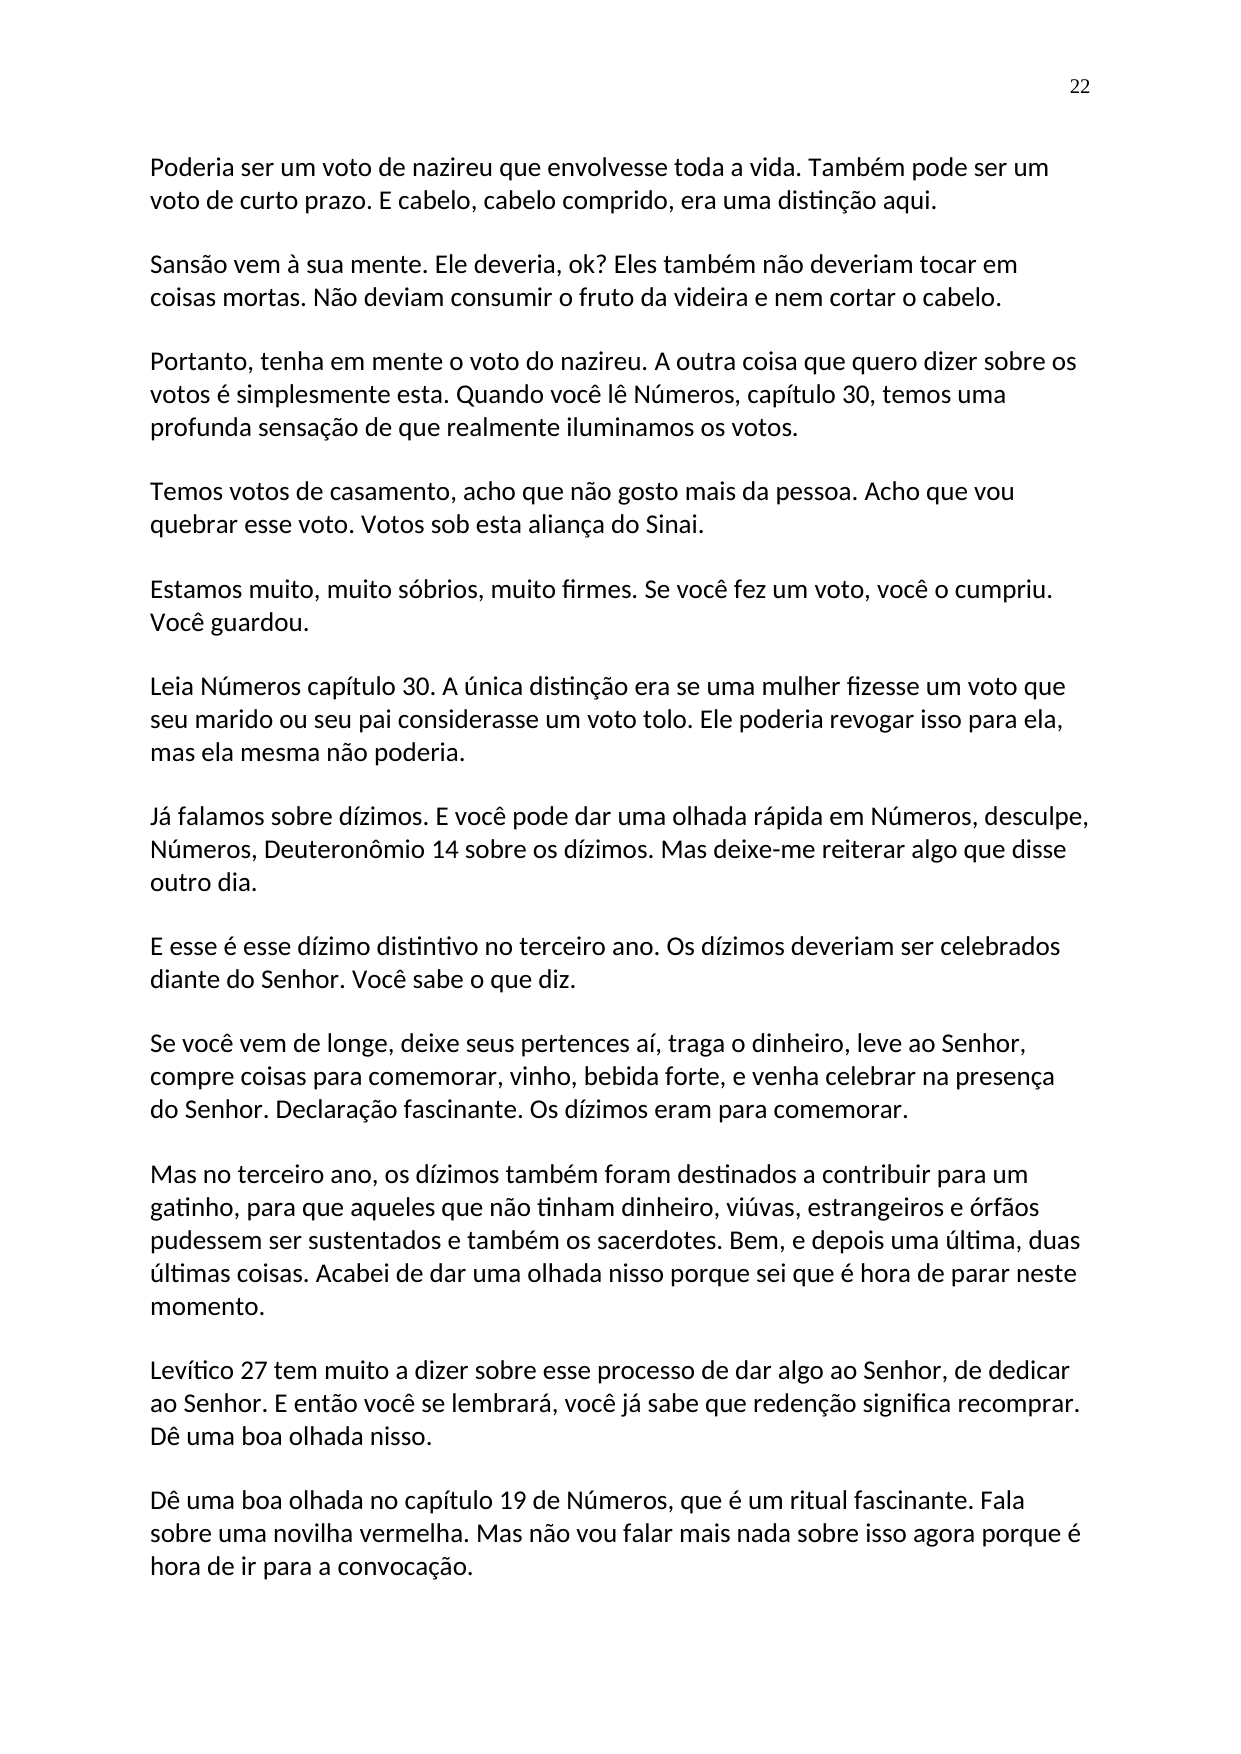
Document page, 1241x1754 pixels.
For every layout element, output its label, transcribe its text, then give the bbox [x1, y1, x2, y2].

text Se você vem de longe, deixe seus pertences aí, traga o dinheiro, leve ao Senhor, compre coisas para comemorar, vinho, bebida forte, e venha celebrar na presença do Senhor. Declaração fascinante. Os dízimos eram para comemorar. [150, 1027, 1090, 1126]
text Dê uma boa olhada no capítulo 19 de Números, que é um ritual fascinante. Fala sobre uma novilha vermelha. Mas não vou falar mais nada sobre isso agora porque é hora de ir para a convocação. [150, 1483, 1090, 1582]
text Portanto, tenha em mente o voto do nazireu. A outra coisa que quero dizer sobre os votos é simplesmente esta. Quando você lê Números, capítulo 30, temos uma profunda sensação de que realmente iluminamos os votos. [150, 344, 1090, 443]
text Sansão vem à sua mente. Ele deveria, ok? Eles também não deveriam tocar em coisas mortas. Não deviam consumir o fruto da videira e nem cortar o cabelo. [150, 247, 1090, 313]
text Mas no terceiro ano, os dízimos também foram destinados a contribuir para um gatinho, para que aqueles que não tinham dinheiro, viúvas, estrangeiros e órfãos pudessem ser sustentados e também os sacerdotes. Bem, e depois uma última, duas últimas coisas. Acabei de dar uma olhada nisso porque sei que é hora de parar neste momento. [150, 1157, 1090, 1322]
text Levítico 27 tem muito a dizer sobre esse processo de dar algo ao Senhor, de dedicar ao Senhor. E então você se lembrará, você já sabe que redenção significa recomprar. Dê uma boa olhada nisso. [150, 1353, 1090, 1452]
text Estamos muito, muito sóbrios, muito firmes. Se você fez um voto, você o cumpriu. Você guardou. [150, 572, 1090, 638]
text Já falamos sobre dízimos. E você pode dar uma olhada rápida em Números, desculpe, Números, Deuteronômio 14 sobre os dízimos. Mas deixe-me reiterar algo que disse outro dia. [150, 799, 1090, 898]
text Temos votos de casamento, acho que não gosto mais da pessoa. Acho que vou quebrar esse voto. Votos sob esta aliança do Sinai. [150, 474, 1090, 541]
text E esse é esse dízimo distintivo no terceiro ano. Os dízimos deveriam ser celebrados diante do Senhor. Você sabe o que diz. [150, 929, 1090, 995]
text Leia Números capítulo 30. A única distinção era se uma mulher fizesse um voto que seu marido ou seu pai considerasse um voto tolo. Ele poderia revogar isso para ela, mas ela mesma não poderia. [150, 669, 1090, 768]
text Poderia ser um voto de nazireu que envolvesse toda a vida. Também pode ser um voto de curto prazo. E cabelo, cabelo comprido, era uma distinção aqui. [150, 150, 1090, 216]
